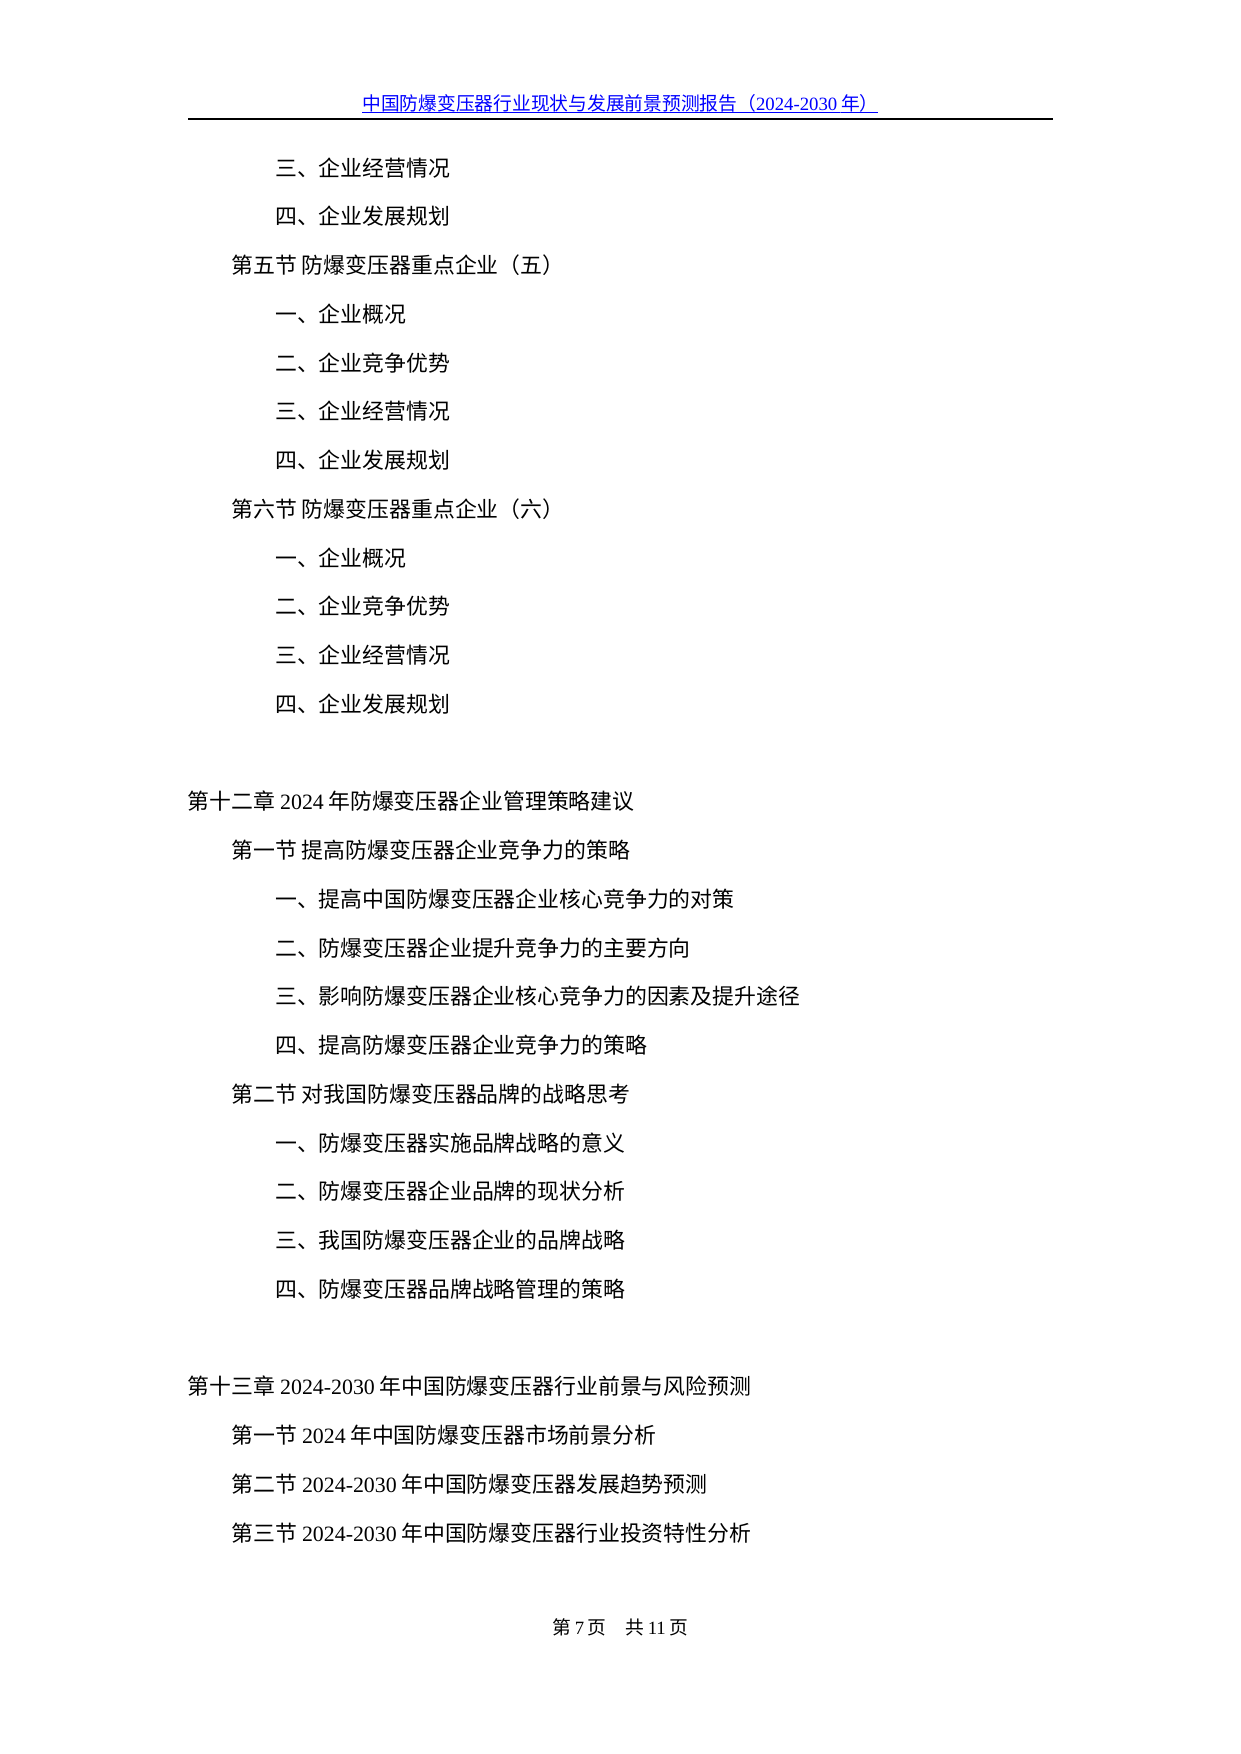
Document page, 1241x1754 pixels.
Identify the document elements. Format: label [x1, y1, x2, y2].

text [187, 150, 1053, 1548]
